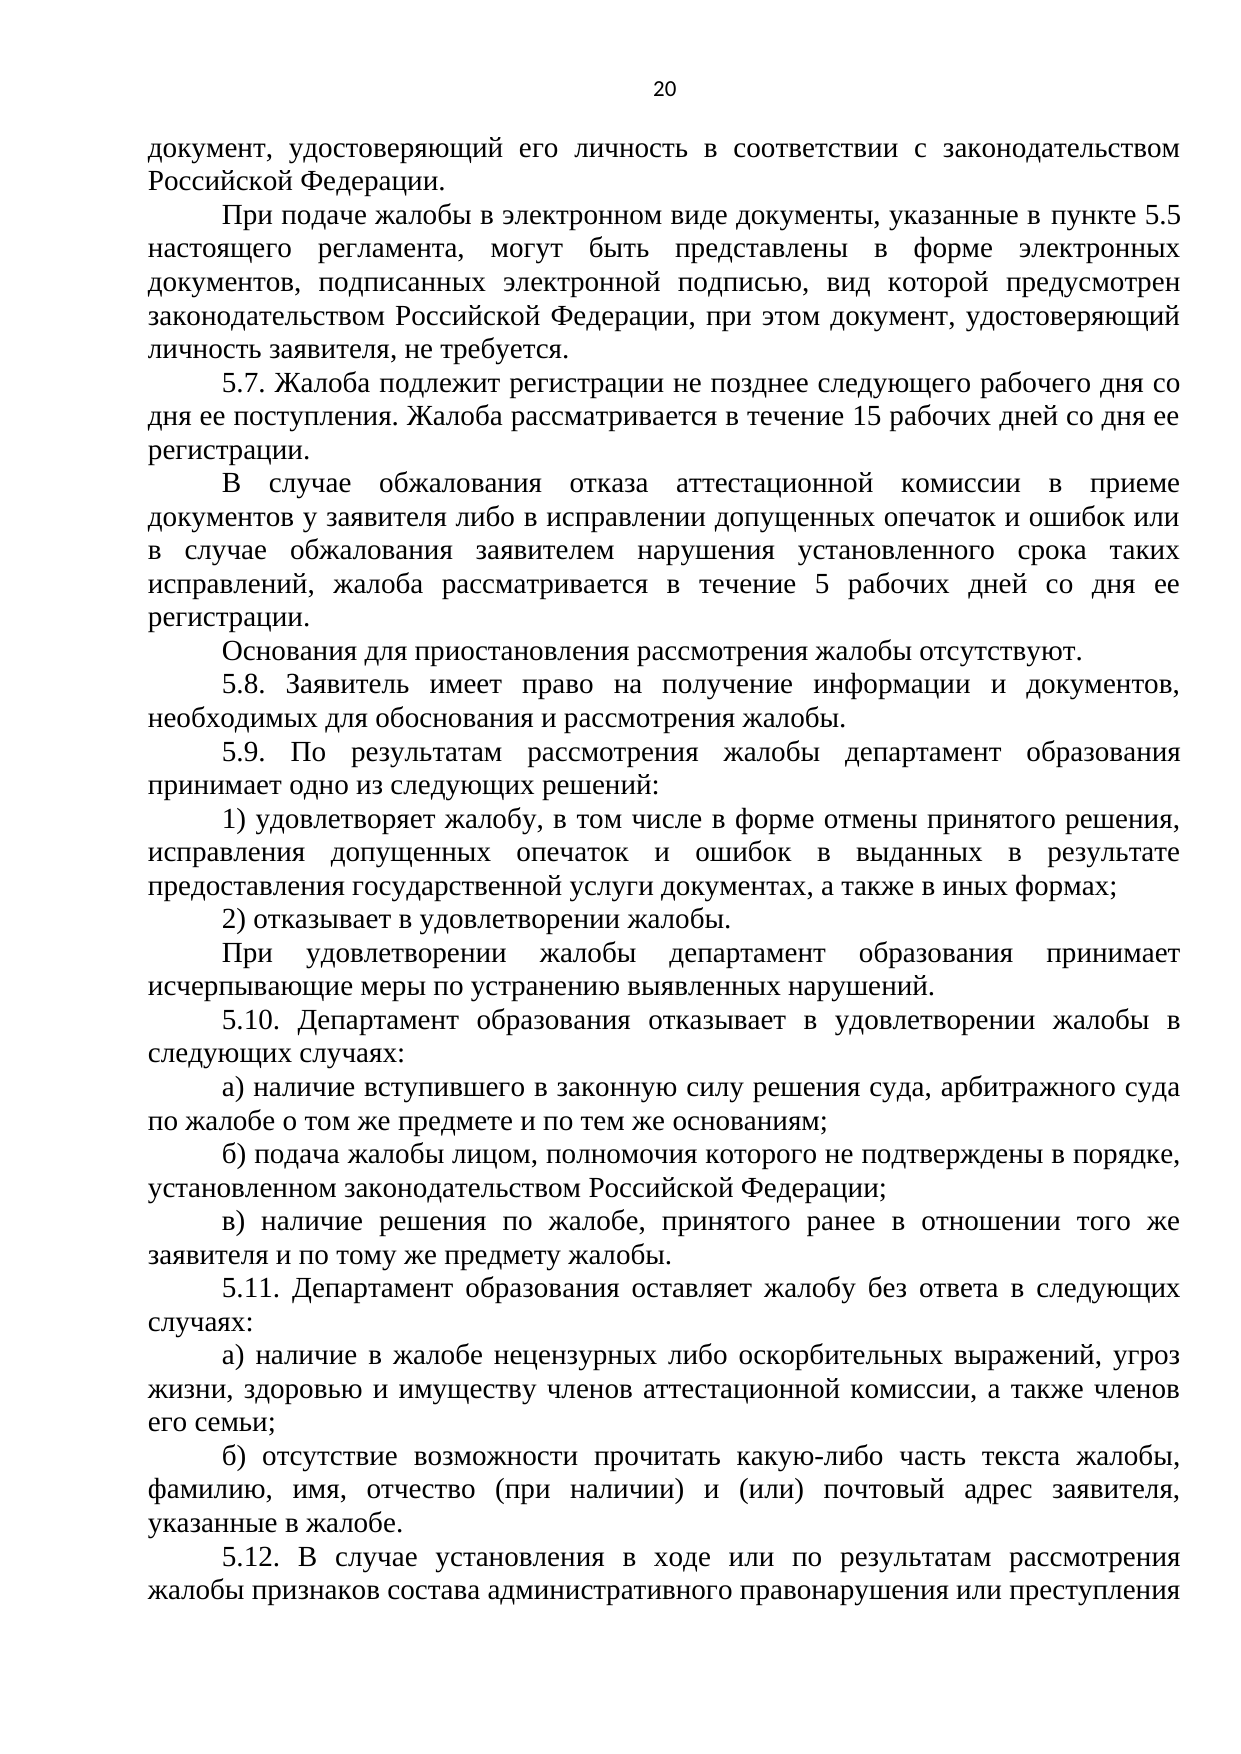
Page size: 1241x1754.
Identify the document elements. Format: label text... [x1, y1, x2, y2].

text б) подача жалобы лицом, полномочия которого не подтверждены в порядке, установленном законодательством Российской Федерации; [148, 1136, 1181, 1203]
text 5.9. По результатам рассмотрения жалобы департамент образования принимает одно из следующих решений: [148, 734, 1181, 801]
text При удовлетворении жалобы департамент образования принимает исчерпывающие меры по устранению выявленных нарушений. [148, 935, 1181, 1002]
text 5.8. Заявитель имеет право на получение информации и документов, необходимых для обоснования и рассмотрения жалобы. [148, 667, 1181, 734]
text б) отсутствие возможности прочитать какую-либо часть текста жалобы, фамилию, имя, отчество (при наличии) и (или) почтовый адрес заявителя, указанные в жалобе. [148, 1438, 1181, 1539]
text в) наличие решения по жалобе, принятого ранее в отношении того же заявителя и по тому же предмету жалобы. [148, 1203, 1181, 1270]
text В случае обжалования отказа аттестационной комиссии в приеме документов у заявителя либо в исправлении допущенных опечаток и ошибок или в случае обжалования заявителем нарушения установленного срока таких исправлений, жалоба рассматривается в течение 5 рабочих дней со дня ее регистрации. [148, 465, 1181, 633]
text При подаче жалобы в электронном виде документы, указанные в пункте 5.5 настоящего регламента, могут быть представлены в форме электронных документов, подписанных электронной подписью, вид которой предусмотрен законодательством Российской Федерации, при этом документ, удостоверяющий личность заявителя, не требуется. [148, 197, 1181, 365]
text а) наличие вступившего в законную силу решения суда, арбитражного суда по жалобе о том же предмете и по тем же основаниям; [148, 1069, 1181, 1136]
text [148, 130, 1181, 197]
text 1) удовлетворяет жалобу, в том числе в форме отмены принятого решения, исправления допущенных опечаток и ошибок в выданных в результате предоставления государственной услуги документах, а также в иных формах; [148, 801, 1181, 901]
text а) наличие в жалобе нецензурных либо оскорбительных выражений, угроз жизни, здоровью и имуществу членов аттестационной комиссии, а также членов его семьи; [148, 1337, 1181, 1438]
text 2) отказывает в удовлетворении жалобы. [148, 901, 1181, 935]
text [148, 1539, 1181, 1606]
text Основания для приостановления рассмотрения жалобы отсутствуют. [148, 633, 1181, 667]
text 5.11. Департамент образования оставляет жалобу без ответа в следующих случаях: [148, 1270, 1181, 1337]
text 5.7. Жалоба подлежит регистрации не позднее следующего рабочего дня со дня ее поступления. Жалоба рассматривается в течение 15 рабочих дней со дня ее регистрации. [148, 365, 1181, 465]
text 5.10. Департамент образования отказывает в удовлетворении жалобы в следующих случаях: [148, 1002, 1181, 1069]
